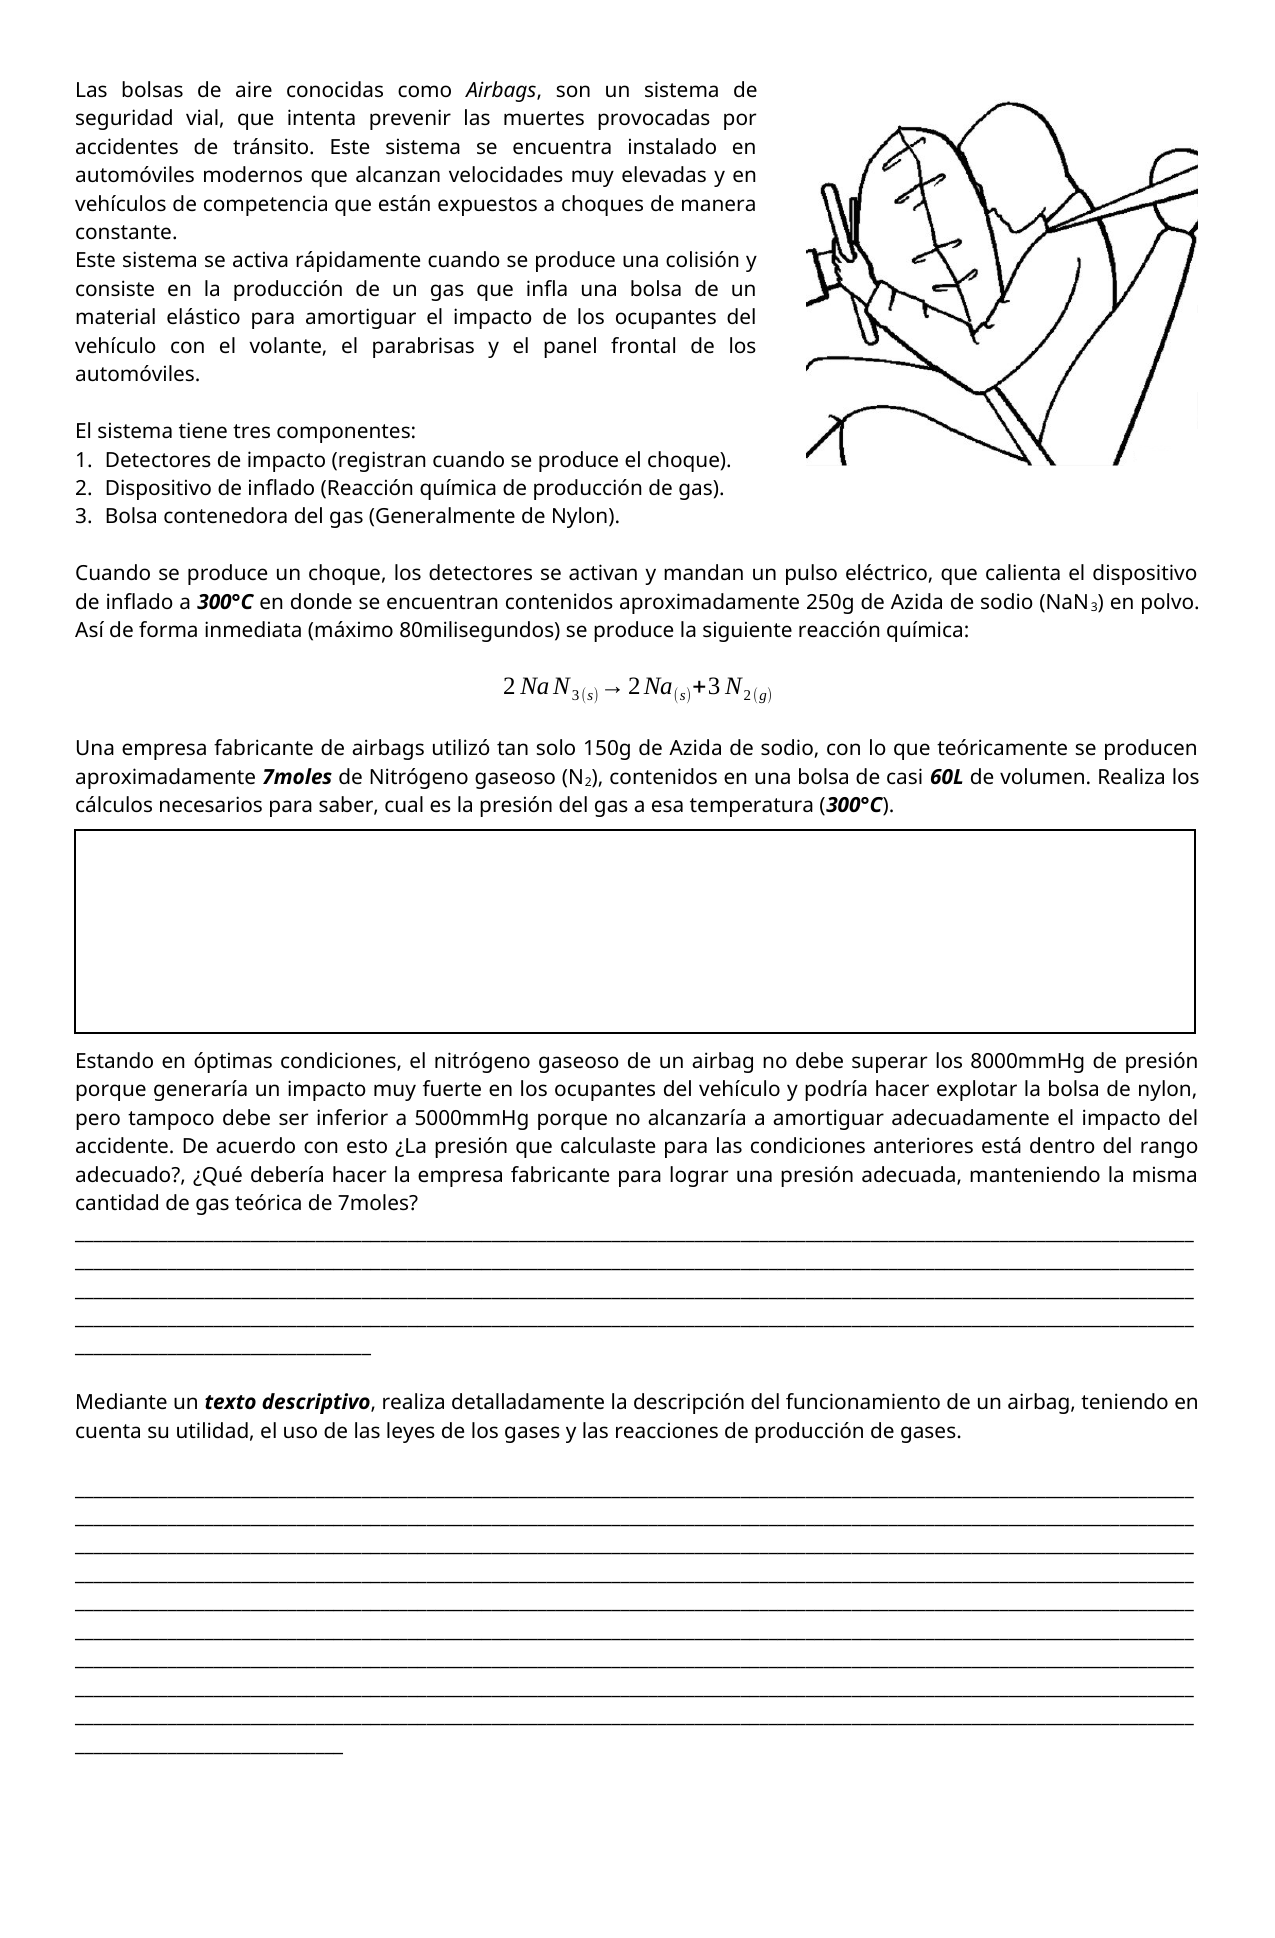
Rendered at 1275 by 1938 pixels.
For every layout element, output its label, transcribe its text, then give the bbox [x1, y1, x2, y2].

text ______________________________________________________________________________________________________________________________________________________________________________________________________________________________________________________________________________________________________________________________________________________________________________________________________________________________________________________________________________________________________________________________________________________________________________________________________________________________________________________________________________________________________________________________________________________________________________________________________________________________________________________________________________________________________________________________________________________________________________________________________________________________________________________________________________________________________________________________________________________________ [75, 1473, 1200, 1757]
list Dispositivo de inflado (Reacción química de producción de gas). [75, 473, 1200, 502]
list Bolsa contenedora del gas (Generalmente de Nylon). [75, 502, 1200, 530]
picture [806, 75, 1200, 469]
text Este sistema se activa rápidamente cuando se produce una colisión y consiste en la producción de un gas que infla una bolsa de un material elástico para amortiguar el impacto de los ocupantes del vehículo con el volante, el parabrisas y el panel frontal de los automóviles. [75, 246, 806, 388]
text Las bolsas de aire conocidas como Airbags, son un sistema de seguridad vial, que intenta prevenir las muertes provocadas por accidentes de tránsito. Este sistema se encuentra instalado en automóviles modernos que alcanzan velocidades muy elevadas y en vehículos de competencia que están expuestos a choques de manera constante. [75, 75, 806, 246]
text Mediante un texto descriptivo, realiza detalladamente la descripción del funcionamiento de un airbag, teniendo en cuenta su utilidad, el uso de las leyes de los gases y las reacciones de producción de gases. [75, 1387, 1200, 1444]
list Detectores de impacto (registran cuando se produce el choque). [75, 445, 1200, 473]
text El sistema tiene tres componentes: [75, 416, 806, 445]
text Una empresa fabricante de airbags utilizó tan solo 150g de Azida de sodio, con lo que teóricamente se producen aproximadamente 7moles de Nitrógeno gaseoso (N2), contenidos en una bolsa de casi 60L de volumen. Realiza los cálculos necesarios para saber, cual es la presión del gas a esa temperatura (300°C). [75, 733, 1200, 819]
text Cuando se produce un choque, los detectores se activan y mandan un pulso eléctrico, que calienta el dispositivo de inflado a 300°C en donde se encuentran contenidos aproximadamente 250g de Azida de sodio (NaN3) en polvo. Así de forma inmediata (máximo 80milisegundos) se produce la siguiente reacción química: [75, 558, 1200, 644]
text ____________________________________________________________________________________________________________________________________________________________________________________________________________________________________________________________________________________________________________________________________________________________________________________________________________________________________________________________________________________________________________________________________ [75, 1217, 1200, 1359]
text Estando en óptimas condiciones, el nitrógeno gaseoso de un airbag no debe superar los 8000mmHg de presión porque generaría un impacto muy fuerte en los ocupantes del vehículo y podría hacer explotar la bolsa de nylon, pero tampoco debe ser inferior a 5000mmHg porque no alcanzaría a amortiguar adecuadamente el impacto del accidente. De acuerdo con esto ¿La presión que calculaste para las condiciones anteriores está dentro del rango adecuado?, ¿Qué debería hacer la empresa fabricante para lograr una presión adecuada, manteniendo la misma cantidad de gas teórica de 7moles? [75, 1046, 1200, 1217]
